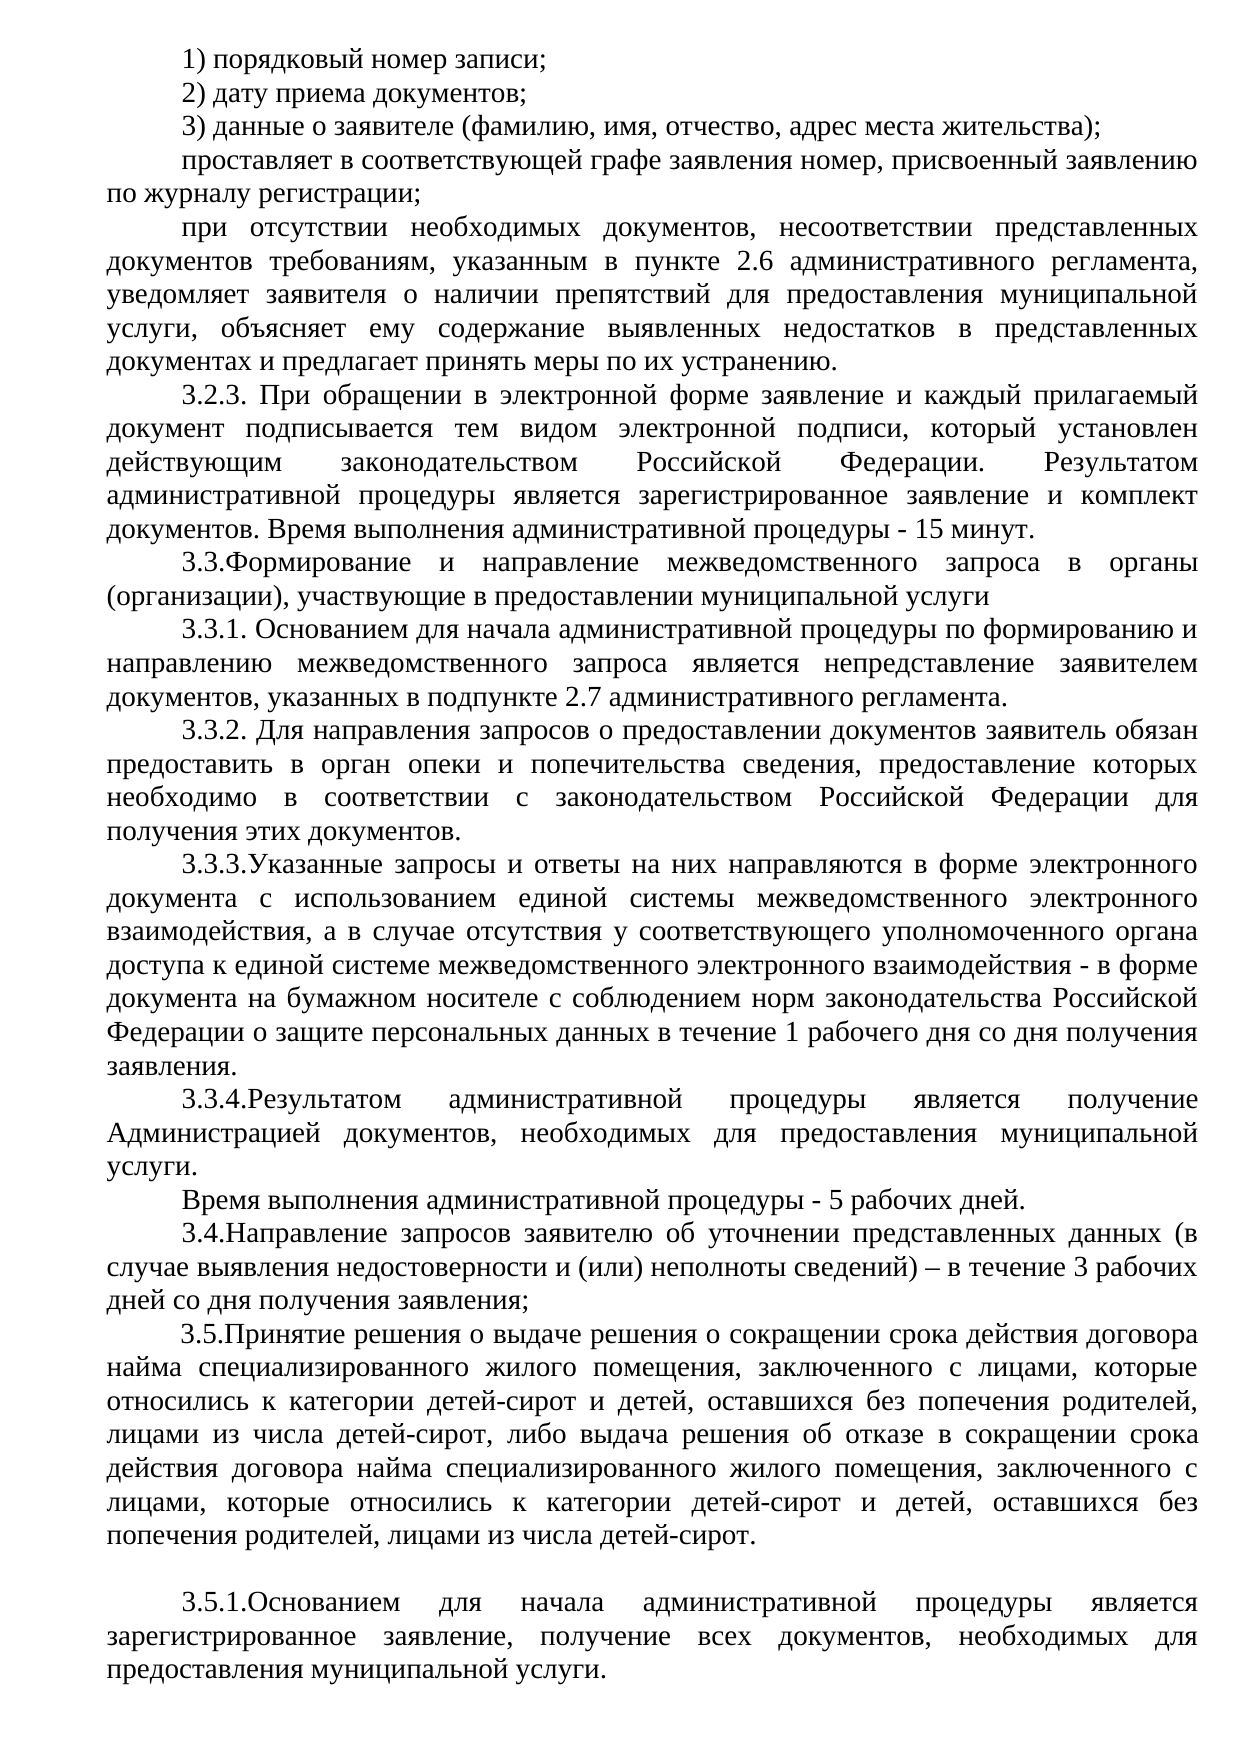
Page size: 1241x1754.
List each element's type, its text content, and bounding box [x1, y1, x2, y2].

text 3.3.2. Для направления запросов о предоставлении документов заявитель обязан предоставить в орган опеки и попечительства сведения, предоставление которых необходимо в соответствии с законодательством Российской Федерации для получения этих документов. [106, 712, 1199, 846]
text 3.3.3.Указанные запросы и ответы на них направляются в форме электронного документа с использованием единой системы межведомственного электронного взаимодействия, а в случае отсутствия у соответствующего уполномоченного органа доступа к единой системе межведомственного электронного взаимодействия - в форме документа на бумажном носителе с соблюдением норм законодательства Российской Федерации о защите персональных данных в течение 1 рабочего дня со дня получения заявления. [106, 846, 1199, 1081]
text 3.3.4.Результатом административной процедуры является получение Администрацией документов, необходимых для предоставления муниципальной услуги. [106, 1081, 1199, 1182]
text проставляет в соответствующей графе заявления номер, присвоенный заявлению по журналу регистрации; [106, 142, 1199, 209]
text 3.3.1. Основанием для начала административной процедуры по формированию и направлению межведомственного запроса является непредставление заявителем документов, указанных в подпункте 2.7 административного регламента. [106, 612, 1199, 712]
text 3.3.Формирование и направление межведомственного запроса в органы (организации), участвующие в предоставлении муниципальной услуги [106, 544, 1199, 612]
text Время выполнения административной процедуры - 5 рабочих дней. [106, 1182, 1199, 1215]
text 3.5.1.Основанием для начала административной процедуры является зарегистрированное заявление, получение всех документов, необходимых для предоставления муниципальной услуги. [106, 1584, 1199, 1685]
text при отсутствии необходимых документов, несоответствии представленных документов требованиям, указанным в пункте 2.6 административного регламента, уведомляет заявителя о наличии препятствий для предоставления муниципальной услуги, объясняет ему содержание выявленных недостатков в представленных документах и предлагает принять меры по их устранению. [106, 209, 1199, 377]
text 3) данные о заявителе (фамилию, имя, отчество, адрес места жительства); [106, 108, 1199, 142]
text 3.2.3. При обращении в электронной форме заявление и каждый прилагаемый документ подписывается тем видом электронной подписи, который установлен действующим законодательством Российской Федерации. Результатом административной процедуры является зарегистрированное заявление и комплект документов. Время выполнения административной процедуры - 15 минут. [106, 377, 1199, 544]
text 3.5.Принятие решения о выдаче решения о сокращении срока действия договора найма специализированного жилого помещения, заключенного с лицами, которые относились к категории детей-сирот и детей, оставшихся без попечения родителей, лицами из числа детей-сирот, либо выдача решения об отказе в сокращении срока действия договора найма специализированного жилого помещения, заключенного с лицами, которые относились к категории детей-сирот и детей, оставшихся без попечения родителей, лицами из числа детей-сирот. [106, 1316, 1199, 1551]
text 3.4.Направление запросов заявителю об уточнении представленных данных (в случае выявления недостоверности и (или) неполноты сведений) – в течение 3 рабочих дней со дня получения заявления; [106, 1215, 1199, 1316]
text 2) дату приема документов; [106, 75, 1199, 108]
text 1) порядковый номер записи; [106, 41, 1199, 75]
